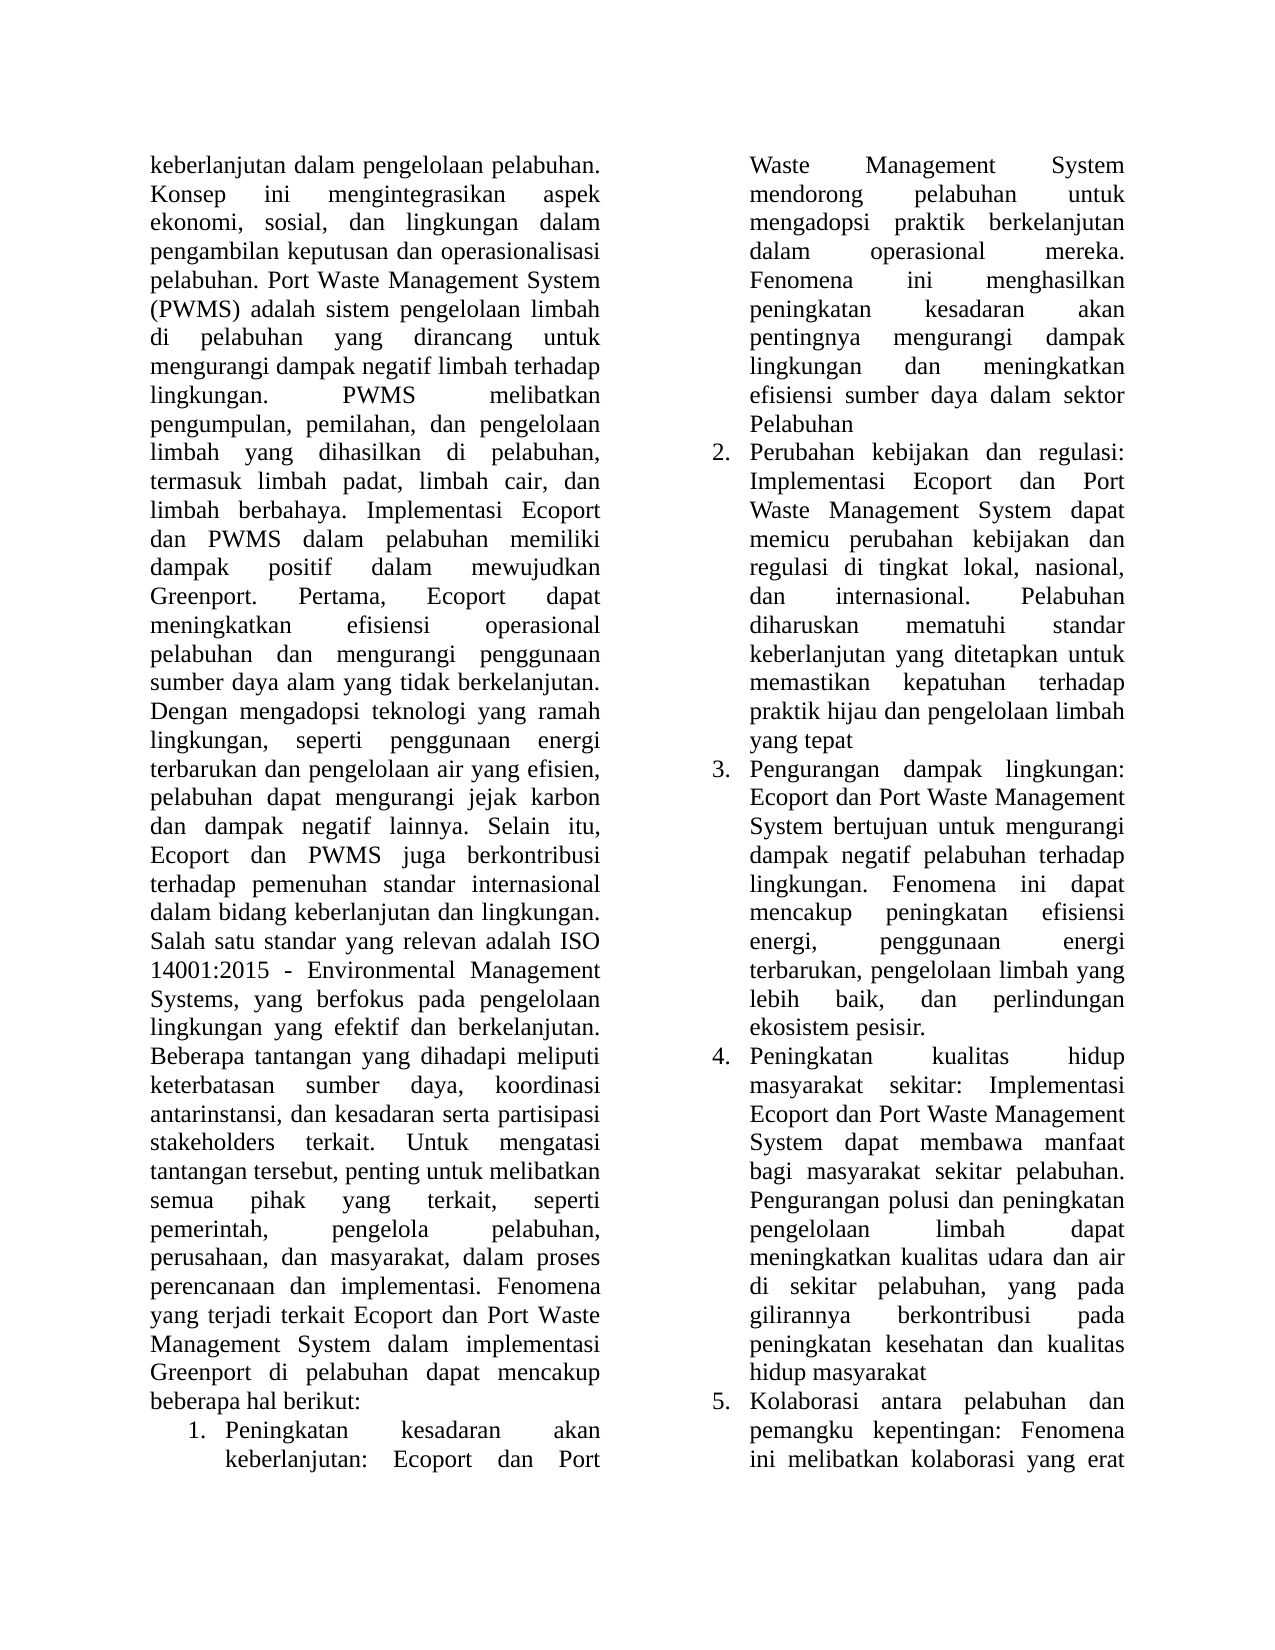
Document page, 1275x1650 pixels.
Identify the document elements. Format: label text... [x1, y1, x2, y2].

list Peningkatan kualitas hidup masyarakat sekitar: Implementasi Ecoport dan Port Waste Management System dapat membawa manfaat bagi masyarakat sekitar pelabuhan. Pengurangan polusi dan peningkatan pengelolaan limbah dapat meningkatkan kualitas udara dan air di sekitar pelabuhan, yang pada gilirannya berkontribusi pada peningkatan kesehatan dan kualitas hidup masyarakat [712, 1041, 1125, 1386]
list Peningkatan kesadaran akan keberlanjutan: Ecoport dan Port Waste Management System mendorong pelabuhan untuk mengadopsi praktik berkelanjutan dalam operasional mereka. Fenomena ini menghasilkan peningkatan kesadaran akan pentingnya mengurangi dampak lingkungan dan meningkatkan efisiensi sumber daya dalam sektor Pelabuhan [712, 150, 1125, 437]
list Peningkatan kesadaran akan keberlanjutan: Ecoport dan Port Waste Management System mendorong pelabuhan untuk mengadopsi praktik berkelanjutan dalam operasional mereka. Fenomena ini menghasilkan peningkatan kesadaran akan pentingnya mengurangi dampak lingkungan dan meningkatkan efisiensi sumber daya dalam sektor Pelabuhan [187, 1415, 601, 1472]
list Pengurangan dampak lingkungan: Ecoport dan Port Waste Management System bertujuan untuk mengurangi dampak negatif pelabuhan terhadap lingkungan. Fenomena ini dapat mencakup peningkatan efisiensi energi, penggunaan energi terbarukan, pengelolaan limbah yang lebih baik, dan perlindungan ekosistem pesisir. [712, 754, 1125, 1041]
list Perubahan kebijakan dan regulasi: Implementasi Ecoport dan Port Waste Management System dapat memicu perubahan kebijakan dan regulasi di tingkat lokal, nasional, dan internasional. Pelabuhan diharuskan mematuhi standar keberlanjutan yang ditetapkan untuk memastikan kepatuhan terhadap praktik hijau dan pengelolaan limbah yang tepat [712, 437, 1125, 754]
